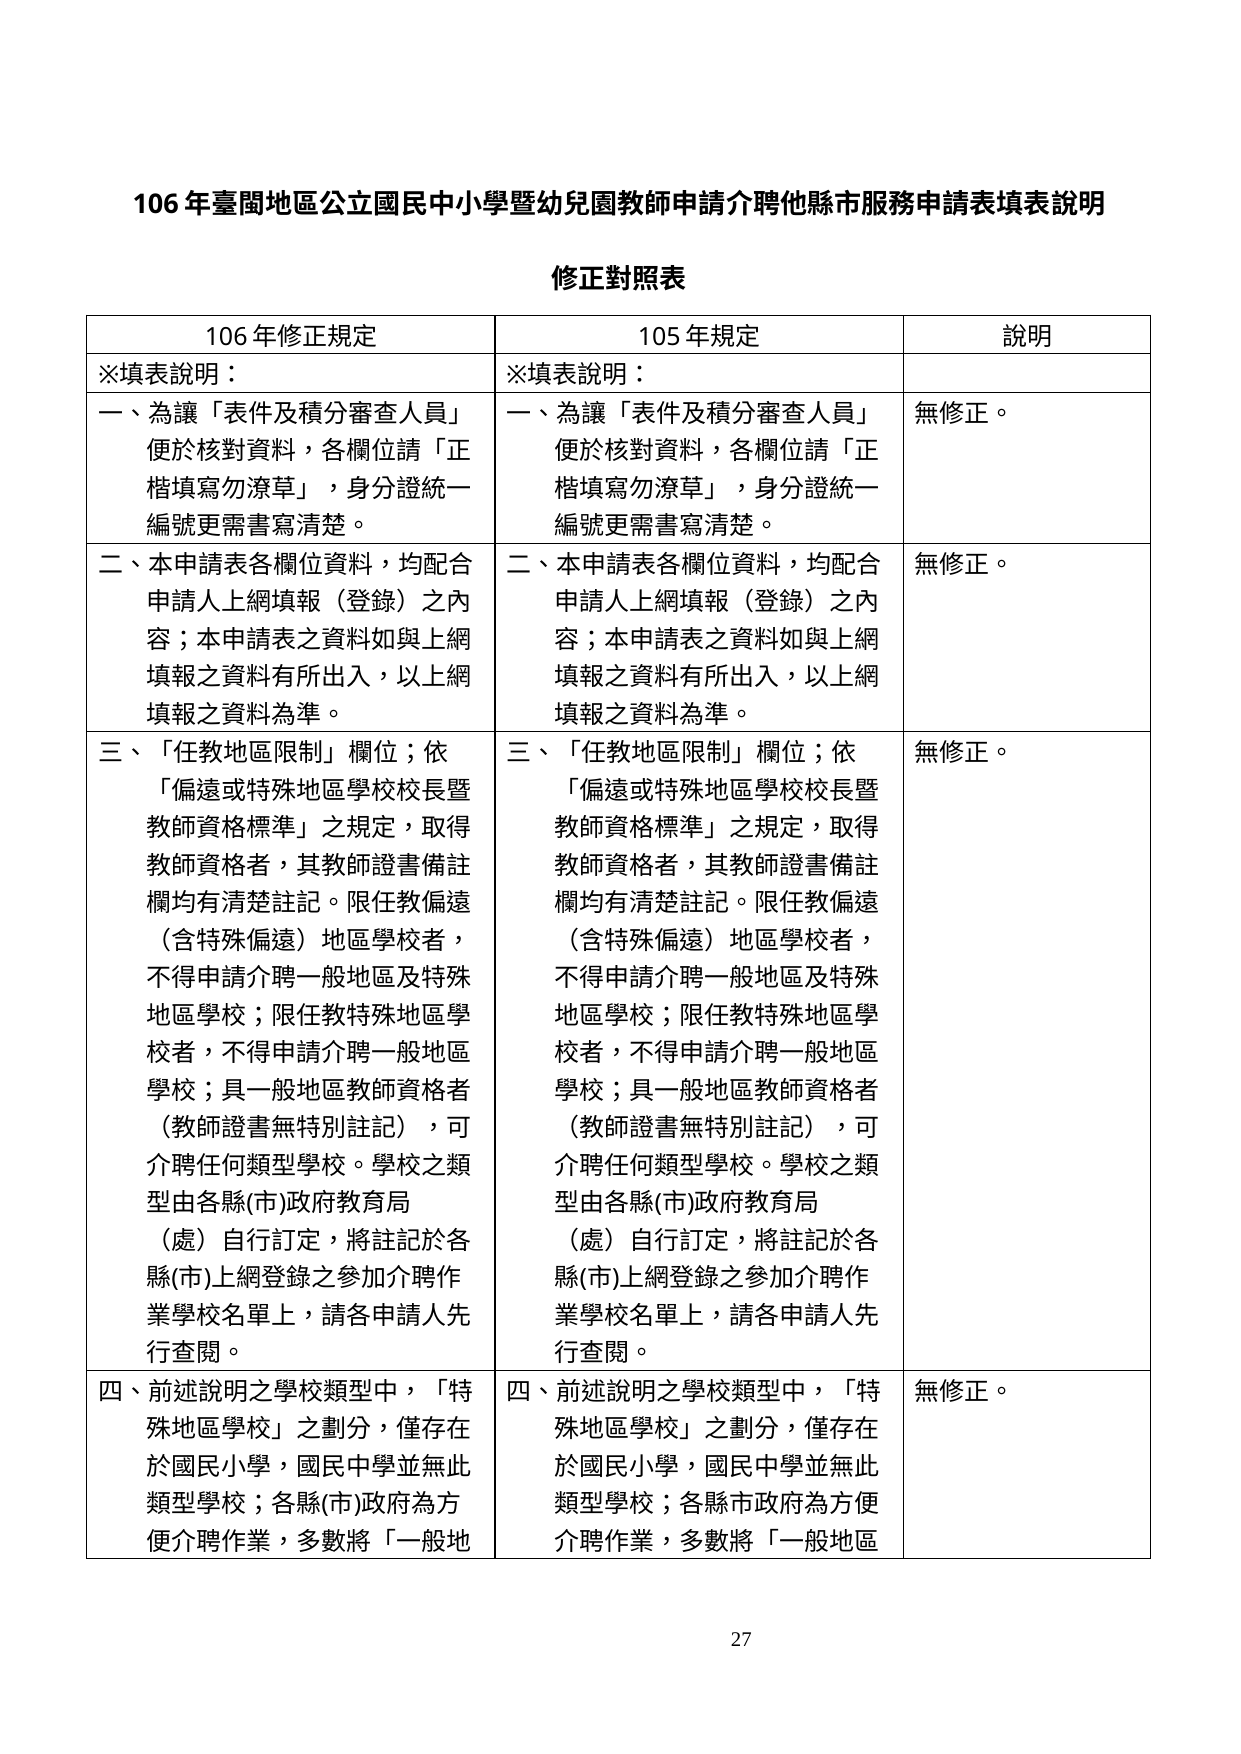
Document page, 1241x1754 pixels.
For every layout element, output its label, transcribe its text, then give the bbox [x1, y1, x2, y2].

table_cell 無修正。 [904, 732, 1150, 1370]
table_cell 一、為讓「表件及積分審查人員」便於核對資料，各欄位請「正楷填寫勿潦草」，身分證統一編號更需書寫清楚。 [87, 393, 494, 543]
table_cell 無修正。 [904, 1371, 1150, 1558]
table_cell 二、本申請表各欄位資料，均配合申請人上網填報（登錄）之內容；本申請表之資料如與上網填報之資料有所出入，以上網填報之資料為準。 [87, 544, 494, 731]
table_header 105年規定 [496, 316, 903, 353]
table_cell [496, 1371, 903, 1558]
table_cell 無修正。 [904, 544, 1150, 731]
table_cell ※填表說明： [496, 354, 903, 392]
table_cell 無修正。 [904, 393, 1150, 543]
table_cell 三、「任教地區限制」欄位；依「偏遠或特殊地區學校校長暨教師資格標準」之規定，取得教師資格者，其教師證書備註欄均有清楚註記。限任教偏遠（含特殊偏遠）地區學校者，不得申請介聘一般地區及特殊地區學校；限任教特殊地區學校者，不得申請介聘一般地區學校；具一般地區教師資格者（教師證書無特別註記），可介聘任何類型學校。學校之類型由各縣(市)政府教育局（處）自行訂定，將註記於各縣(市)上網登錄之參加介聘作業學校名單上，請各申請人先行查閱。 [496, 732, 903, 1370]
table_cell 一、為讓「表件及積分審查人員」便於核對資料，各欄位請「正楷填寫勿潦草」，身分證統一編號更需書寫清楚。 [496, 393, 903, 543]
table_header 106年修正規定 [87, 316, 494, 353]
table_header 說明 [904, 316, 1150, 353]
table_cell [87, 1371, 494, 1558]
table_cell ※填表說明： [87, 354, 494, 392]
text 106年臺閩地區公立國民中小學暨幼兒園教師申請介聘他縣市服務申請表填表說明修正對照表 [131, 164, 1106, 314]
table_cell 三、「任教地區限制」欄位；依「偏遠或特殊地區學校校長暨教師資格標準」之規定，取得教師資格者，其教師證書備註欄均有清楚註記。限任教偏遠（含特殊偏遠）地區學校者，不得申請介聘一般地區及特殊地區學校；限任教特殊地區學校者，不得申請介聘一般地區學校；具一般地區教師資格者（教師證書無特別註記），可介聘任何類型學校。學校之類型由各縣(市)政府教育局（處）自行訂定，將註記於各縣(市)上網登錄之參加介聘作業學校名單上，請各申請人先行查閱。 [87, 732, 494, 1370]
table_cell [904, 354, 1150, 392]
table_cell 二、本申請表各欄位資料，均配合申請人上網填報（登錄）之內容；本申請表之資料如與上網填報之資料有所出入，以上網填報之資料為準。 [496, 544, 903, 731]
